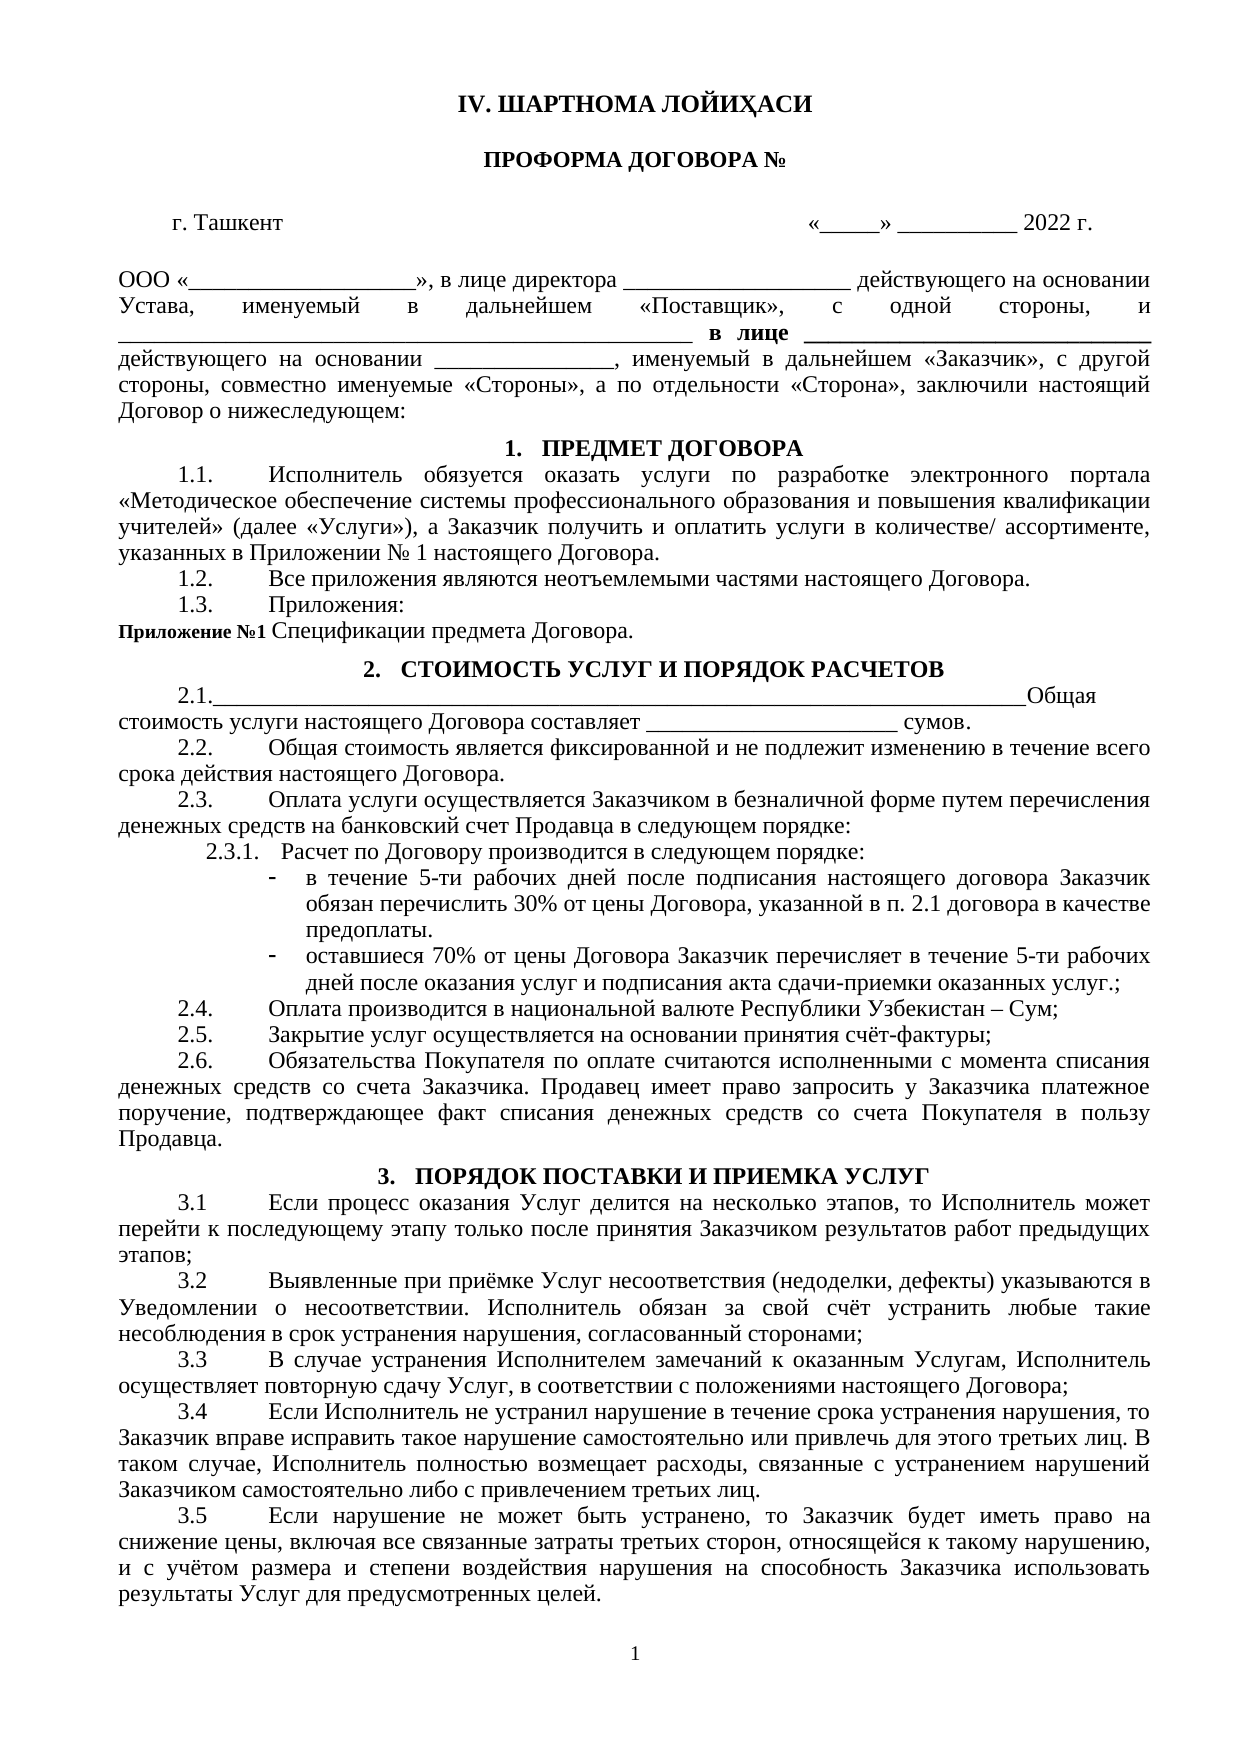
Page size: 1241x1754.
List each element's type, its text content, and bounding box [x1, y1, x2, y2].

list оставшиеся 70% от цены Договора Заказчик перечисляет в течение 5-ти рабочих дней после оказания услуг и подписания акта сдачи-приемки оказанных услуг.; [268, 943, 1152, 995]
list ПОРЯДОК ПОСТАВКИ И ПРИЕМКА УСЛУГ [156, 1164, 1152, 1190]
list Все приложения являются неотъемлемыми частями настоящего Договора. [118, 566, 1152, 592]
list В случае устранения Исполнителем замечаний к оказанным Услугам, Исполнитель осуществляет повторную сдачу Услуг, в соответствии с положениями настоящего Договора; [118, 1346, 1152, 1398]
list Оплата услуги осуществляется Заказчиком в безналичной форме путем перечисления денежных средств на банковский счет Продавца в следующем порядке: [118, 787, 1152, 839]
list Выявленные при приёмке Услуг несоответствия (недоделки, дефекты) указываются в Уведомлении о несоответствии. Исполнитель обязан за свой счёт устранить любые такие несоблюдения в срок устранения нарушения, согласованный сторонами; [118, 1268, 1152, 1346]
list в течение 5-ти рабочих дней после подписания настоящего договора Заказчик обязан перечислить 30% от цены Договора, указанной в п. 2.1 договора в качестве предоплаты. [268, 865, 1152, 943]
list Оплата производится в национальной валюте Республики Узбекистан – Сум; [118, 995, 1152, 1021]
list Обязательства Покупателя по оплате считаются исполненными с момента списания денежных средств со счета Заказчика. Продавец имеет право запросить у Заказчика платежное поручение, подтверждающее факт списания денежных средств со счета Покупателя в пользу Продавца. [118, 1047, 1152, 1151]
list Расчет по Договору производится в следующем порядке: [206, 839, 1152, 865]
text IV. ШАРТНОМА ЛОЙИҲАСИ [118, 89, 1152, 117]
list Если Исполнитель не устранил нарушение в течение срока устранения нарушения, то Заказчик вправе исправить такое нарушение самостоятельно или привлечь для этого третьих лиц. В таком случае, Исполнитель полностью возмещает расходы, связанные с устранением нарушений Заказчиком самостоятельно либо с привлечением третьих лиц. [118, 1398, 1152, 1502]
list Исполнитель обязуется оказать услуги по разработке электронного портала «Методическое обеспечение системы профессионального образования и повышения квалификации учителей» (далее «Услуги»), а Заказчик получить и оплатить услуги в количестве/ ассортименте, указанных в Приложении № 1 настоящего Договора. [118, 462, 1152, 566]
list ПРЕДМЕТ ДОГОВОРА [156, 436, 1152, 462]
text ООО «___________________», в лице директора ___________________ действующего на основании Устава, именуемый в дальнейшем «Поставщик», с одной стороны, и ________________________________________________ в лице _____________________________ действующего на основании _______________, именуемый в дальнейшем «Заказчик», с другой стороны, совместно именуемые «Стороны», а по отдельности «Сторона», заключили настоящий Договор о нижеследующем: [118, 267, 1152, 423]
list Закрытие услуг осуществляется на основании принятия счёт-фактуры; [118, 1021, 1152, 1047]
text Приложение №1 Спецификации предмета Договора. [118, 618, 1152, 644]
list Общая стоимость услуги настоящего Договора составляет _____________________ сумов. [118, 683, 1152, 735]
list Если нарушение не может быть устранено, то Заказчик будет иметь право на снижение цены, включая все связанные затраты третьих сторон, относящейся к такому нарушению, и с учётом размера и степени воздействия нарушения на способность Заказчика использовать результаты Услуг для предусмотренных целей. [118, 1502, 1152, 1607]
text г. Ташкент «_____» __________ 2022 г. [118, 206, 1152, 237]
list СТОИМОСТЬ УСЛУГ И ПОРЯДОК РАСЧЕТОВ [156, 657, 1152, 683]
list Приложения: [118, 592, 1152, 618]
list Общая стоимость является фиксированной и не подлежит изменению в течение всего срока действия настоящего Договора. [118, 735, 1152, 787]
text ПРОФОРМА ДОГОВОРА № [118, 146, 1152, 172]
list Если процесс оказания Услуг делится на несколько этапов, то Исполнитель может перейти к последующему этапу только после принятия Заказчиком результатов работ предыдущих этапов; [118, 1190, 1152, 1268]
